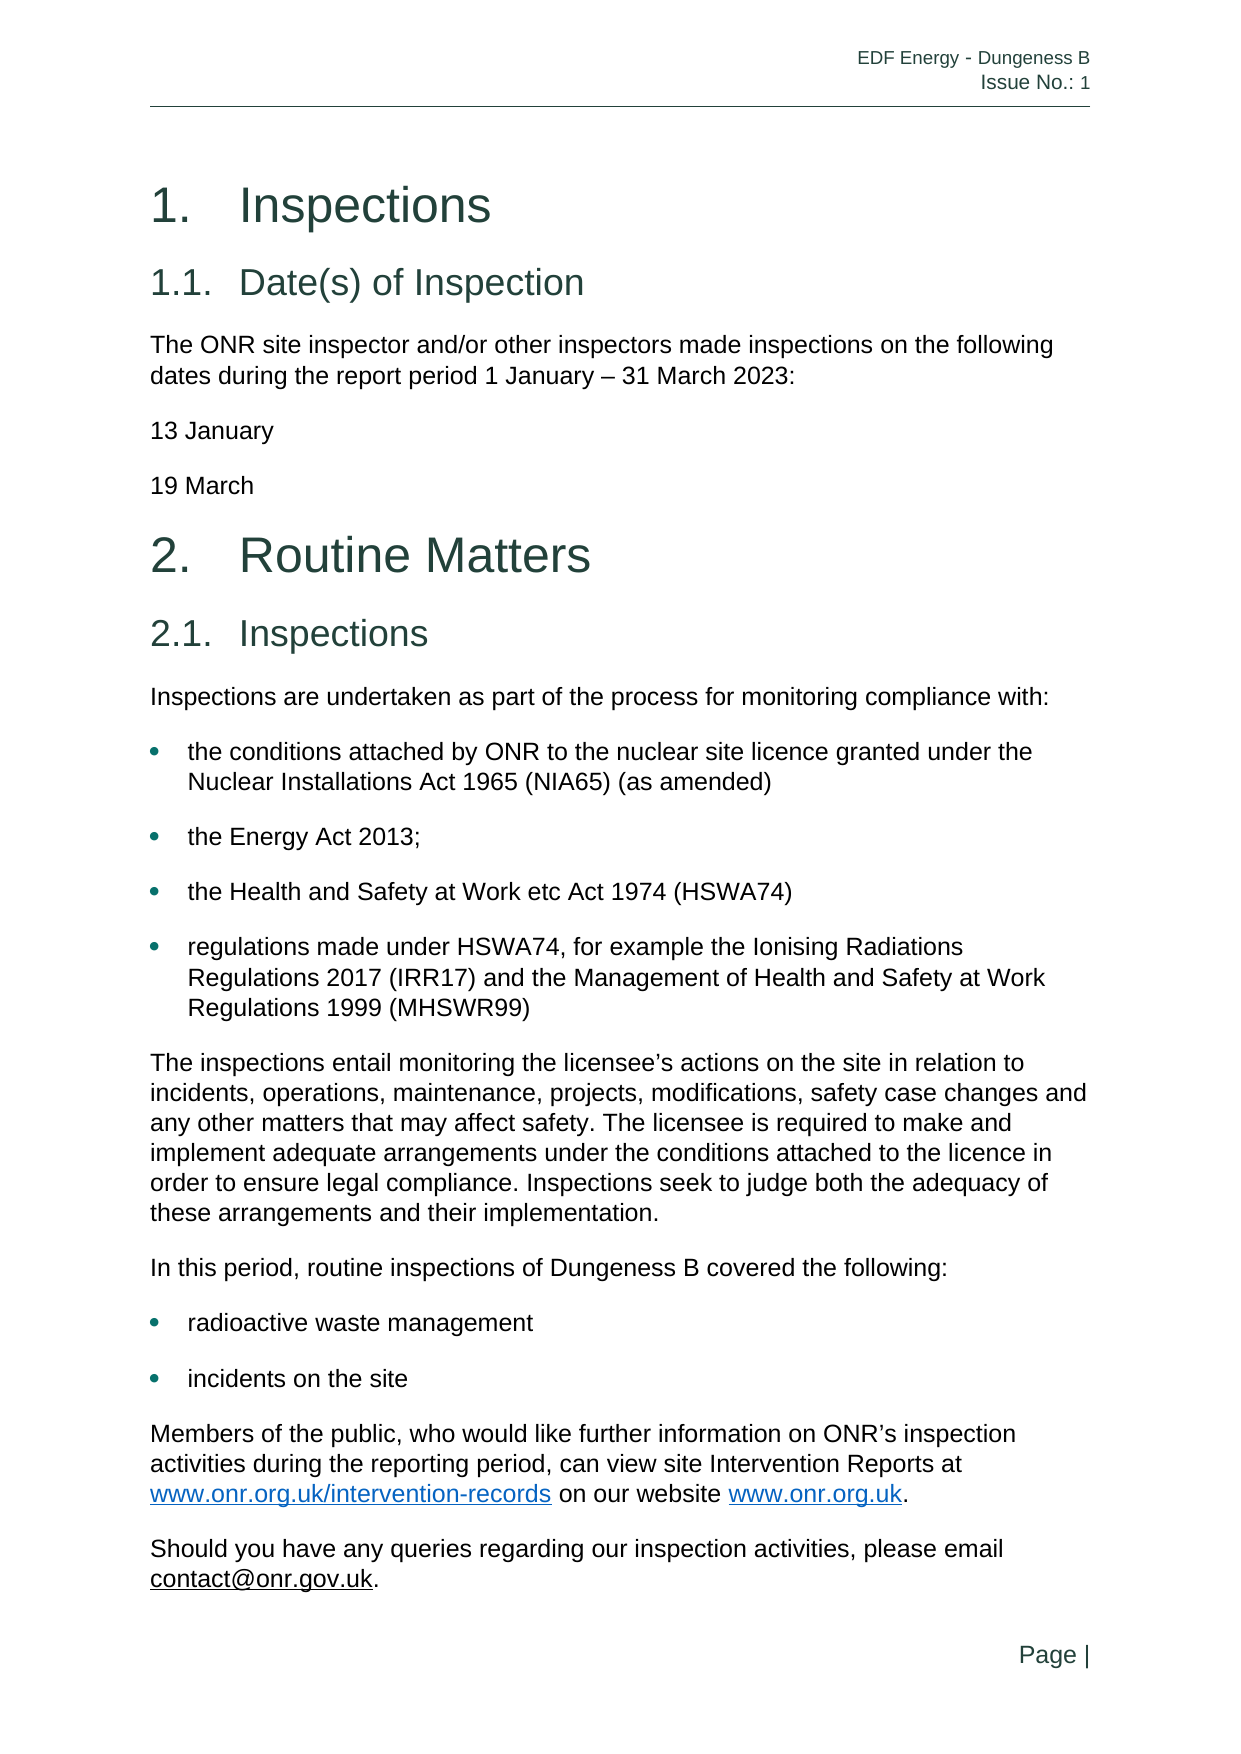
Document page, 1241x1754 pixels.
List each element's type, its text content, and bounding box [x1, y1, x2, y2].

text The ONR site inspector and/or other inspectors made inspections on the following dates during the report period 1 January – 31 March 2023: [150, 331, 1090, 389]
text Inspections are undertaken as part of the process for monitoring compliance with: [150, 681, 1090, 710]
subtitle Inspections [150, 175, 1090, 232]
subtitle Date(s) of Inspection [150, 260, 1090, 303]
text The inspections entail monitoring the licensee’s actions on the site in relation to incidents, operations, maintenance, projects, modifications, safety case changes and any other matters that may affect safety. The licensee is required to make and implement adequate arrangements under the conditions attached to the licence in order to ensure legal compliance. Inspections seek to judge both the adequacy of these arrangements and their implementation. [150, 1048, 1090, 1227]
subtitle 13 January [150, 416, 1090, 444]
subtitle Inspections [150, 611, 1090, 654]
text Members of the public, who would like further information on ONR’s inspection activities during the reporting period, can view site Intervention Reports at www.onr.org.uk/intervention-records on our website www.onr.org.uk. [150, 1419, 1090, 1508]
text In this period, routine inspections of Dungeness B covered the following: [150, 1253, 1090, 1282]
subtitle 19 March [150, 471, 1090, 499]
list the Energy Act 2013; [150, 822, 1090, 851]
list incidents on the site [150, 1364, 1090, 1392]
list regulations made under HSWA74, for example the Ionising Radiations Regulations 2017 (IRR17) and the Management of Health and Safety at Work Regulations 1999 (MHSWR99) [150, 932, 1090, 1021]
subtitle Routine Matters [150, 526, 1090, 583]
list the conditions attached by ONR to the nuclear site licence granted under the Nuclear Installations Act 1965 (NIA65) (as amended) [150, 737, 1090, 796]
list the Health and Safety at Work etc Act 1974 (HSWA74) [150, 877, 1090, 906]
list radioactive waste management [150, 1308, 1090, 1337]
text Should you have any queries regarding our inspection activities, please email contact@onr.gov.uk. [150, 1534, 1090, 1593]
